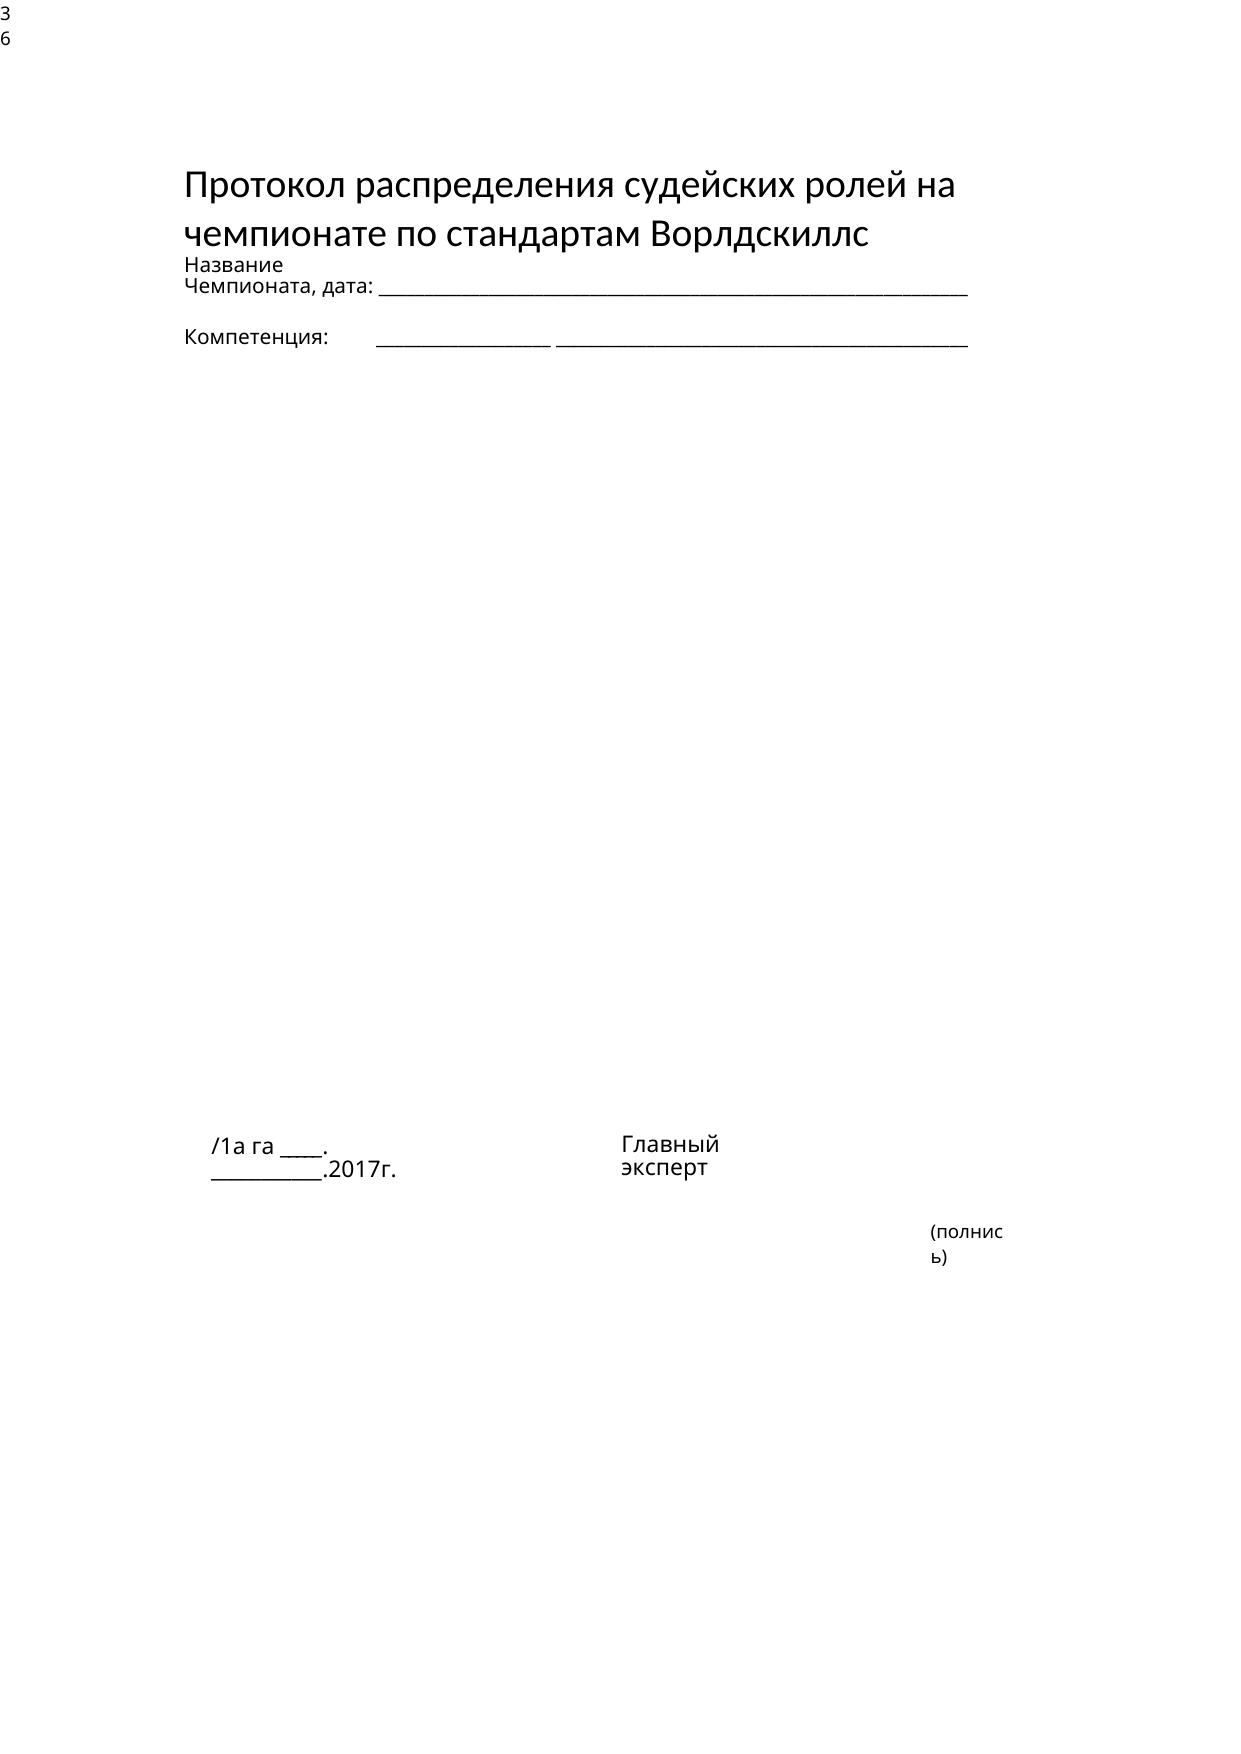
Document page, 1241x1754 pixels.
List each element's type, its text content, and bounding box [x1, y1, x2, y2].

text Протокол распределения судейских ролей на чемпионате по стандартам Ворлдскиллс [184, 158, 967, 256]
text Название [184, 256, 1206, 277]
text Чемпионата, дата: [184, 277, 1206, 297]
text /1а га . .2017г. [211, 1136, 1206, 1182]
text Компетенция: [184, 328, 1206, 348]
